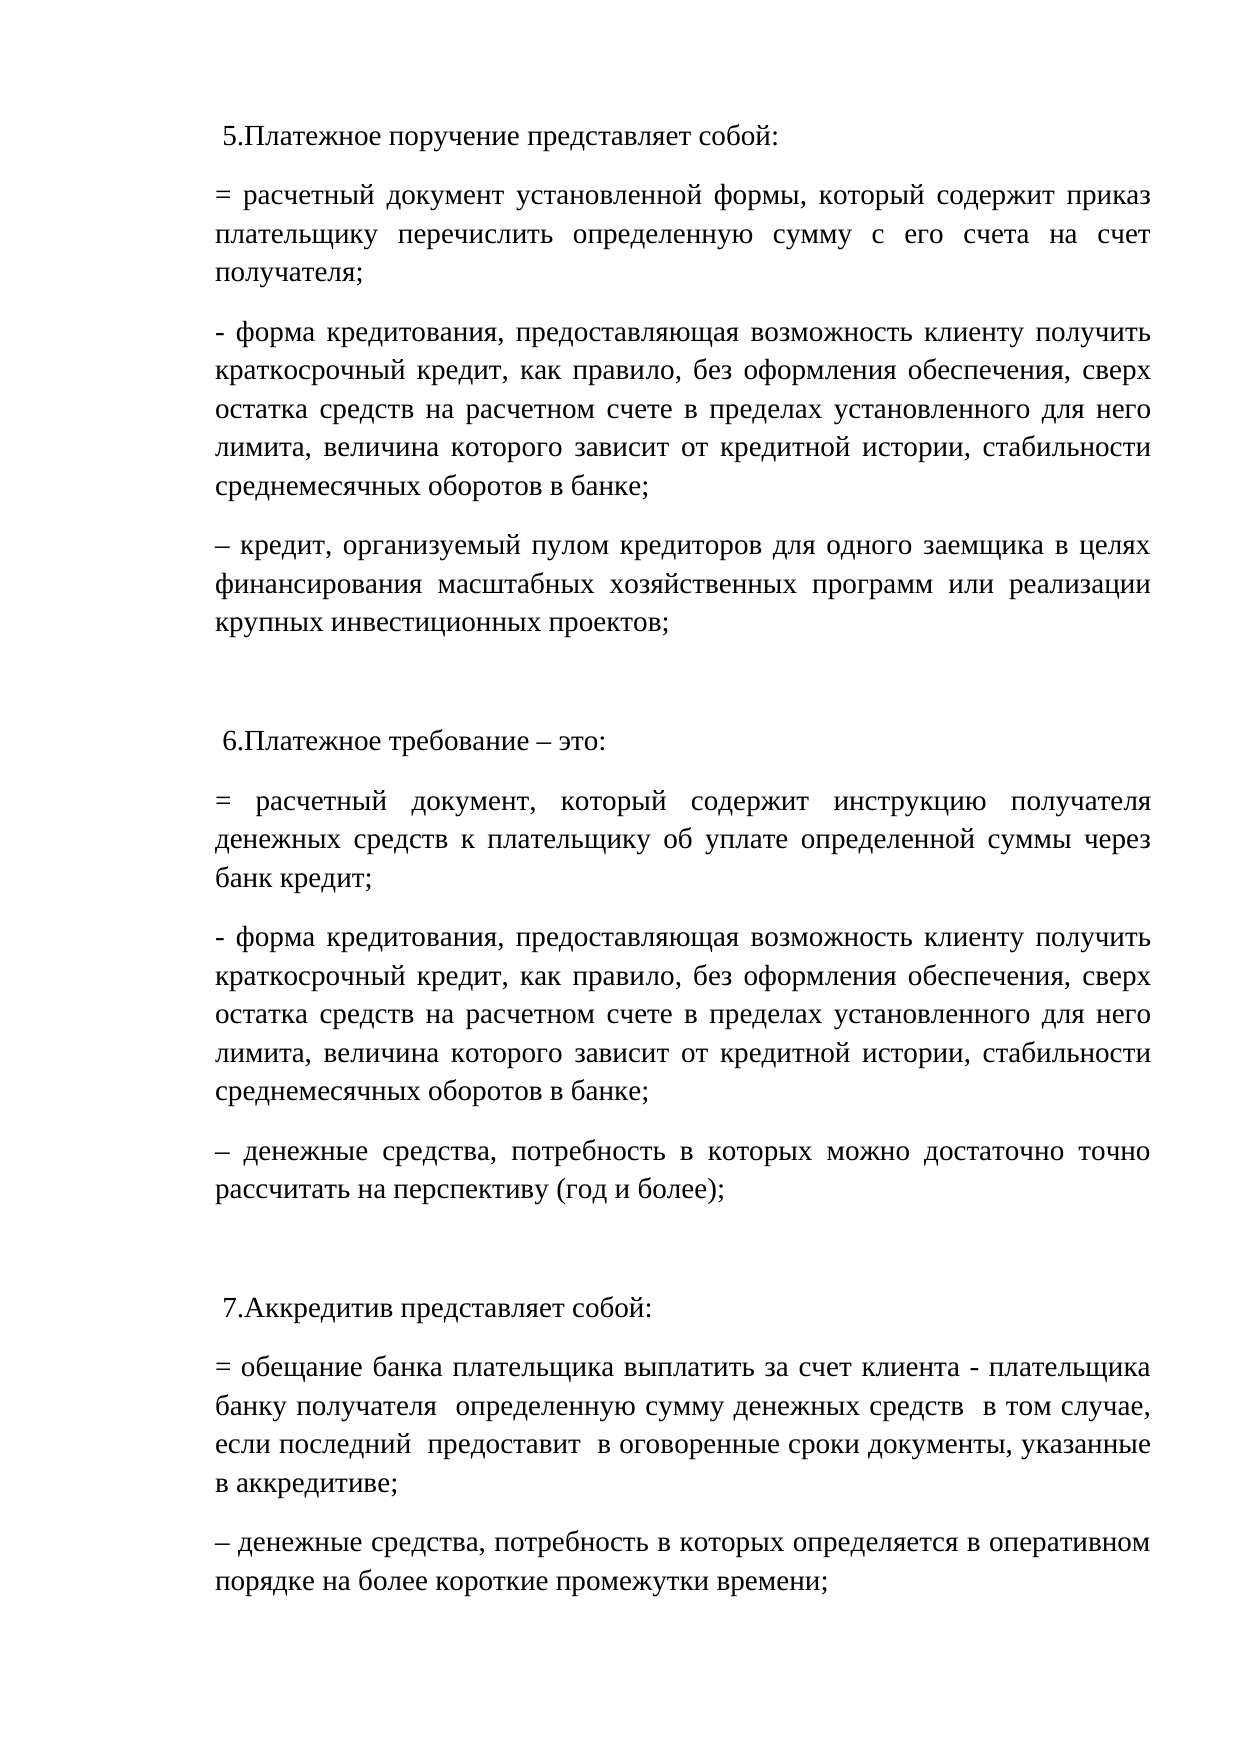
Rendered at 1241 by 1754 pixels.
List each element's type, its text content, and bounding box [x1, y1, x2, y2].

text = расчетный документ, который содержит инструкцию получателя денежных средств к плательщику об уплате определенной суммы через банк кредит; [215, 783, 1152, 893]
text - форма кредитования, предоставляющая возможность клиенту получить краткосрочный кредит, как правило, без оформления обеспечения, сверх остатка средств на расчетном счете в пределах установленного для него лимита, величина которого зависит от кредитной истории, стабильности среднемесячных оборотов в банке; [215, 314, 1152, 502]
text 6.Платежное требование – это: [215, 723, 1152, 757]
text – денежные средства, потребность в которых можно достаточно точно рассчитать на перспективу (год и более); [215, 1133, 1152, 1205]
text 5.Платежное поручение представляет собой: [215, 118, 1152, 152]
text 7.Аккредитив представляет собой: [215, 1290, 1152, 1323]
text - форма кредитования, предоставляющая возможность клиенту получить краткосрочный кредит, как правило, без оформления обеспечения, сверх остатка средств на расчетном счете в пределах установленного для него лимита, величина которого зависит от кредитной истории, стабильности среднемесячных оборотов в банке; [215, 919, 1152, 1107]
text – кредит, организуемый пулом кредиторов для одного заемщика в целях финансирования масштабных хозяйственных программ или реализации крупных инвестиционных проектов; [215, 527, 1152, 638]
text – денежные средства, потребность в которых определяется в оперативном порядке на более короткие промежутки времени; [215, 1524, 1152, 1596]
text = расчетный документ установленной формы, который содержит приказ плательщику перечислить определенную сумму с его счета на счет получателя; [215, 177, 1152, 288]
text = обещание банка плательщика выплатить за счет клиента - плательщика банку получателя определенную сумму денежных средств в том случае, если последний предоставит в оговоренные сроки документы, указанные в аккредитиве; [215, 1349, 1152, 1498]
